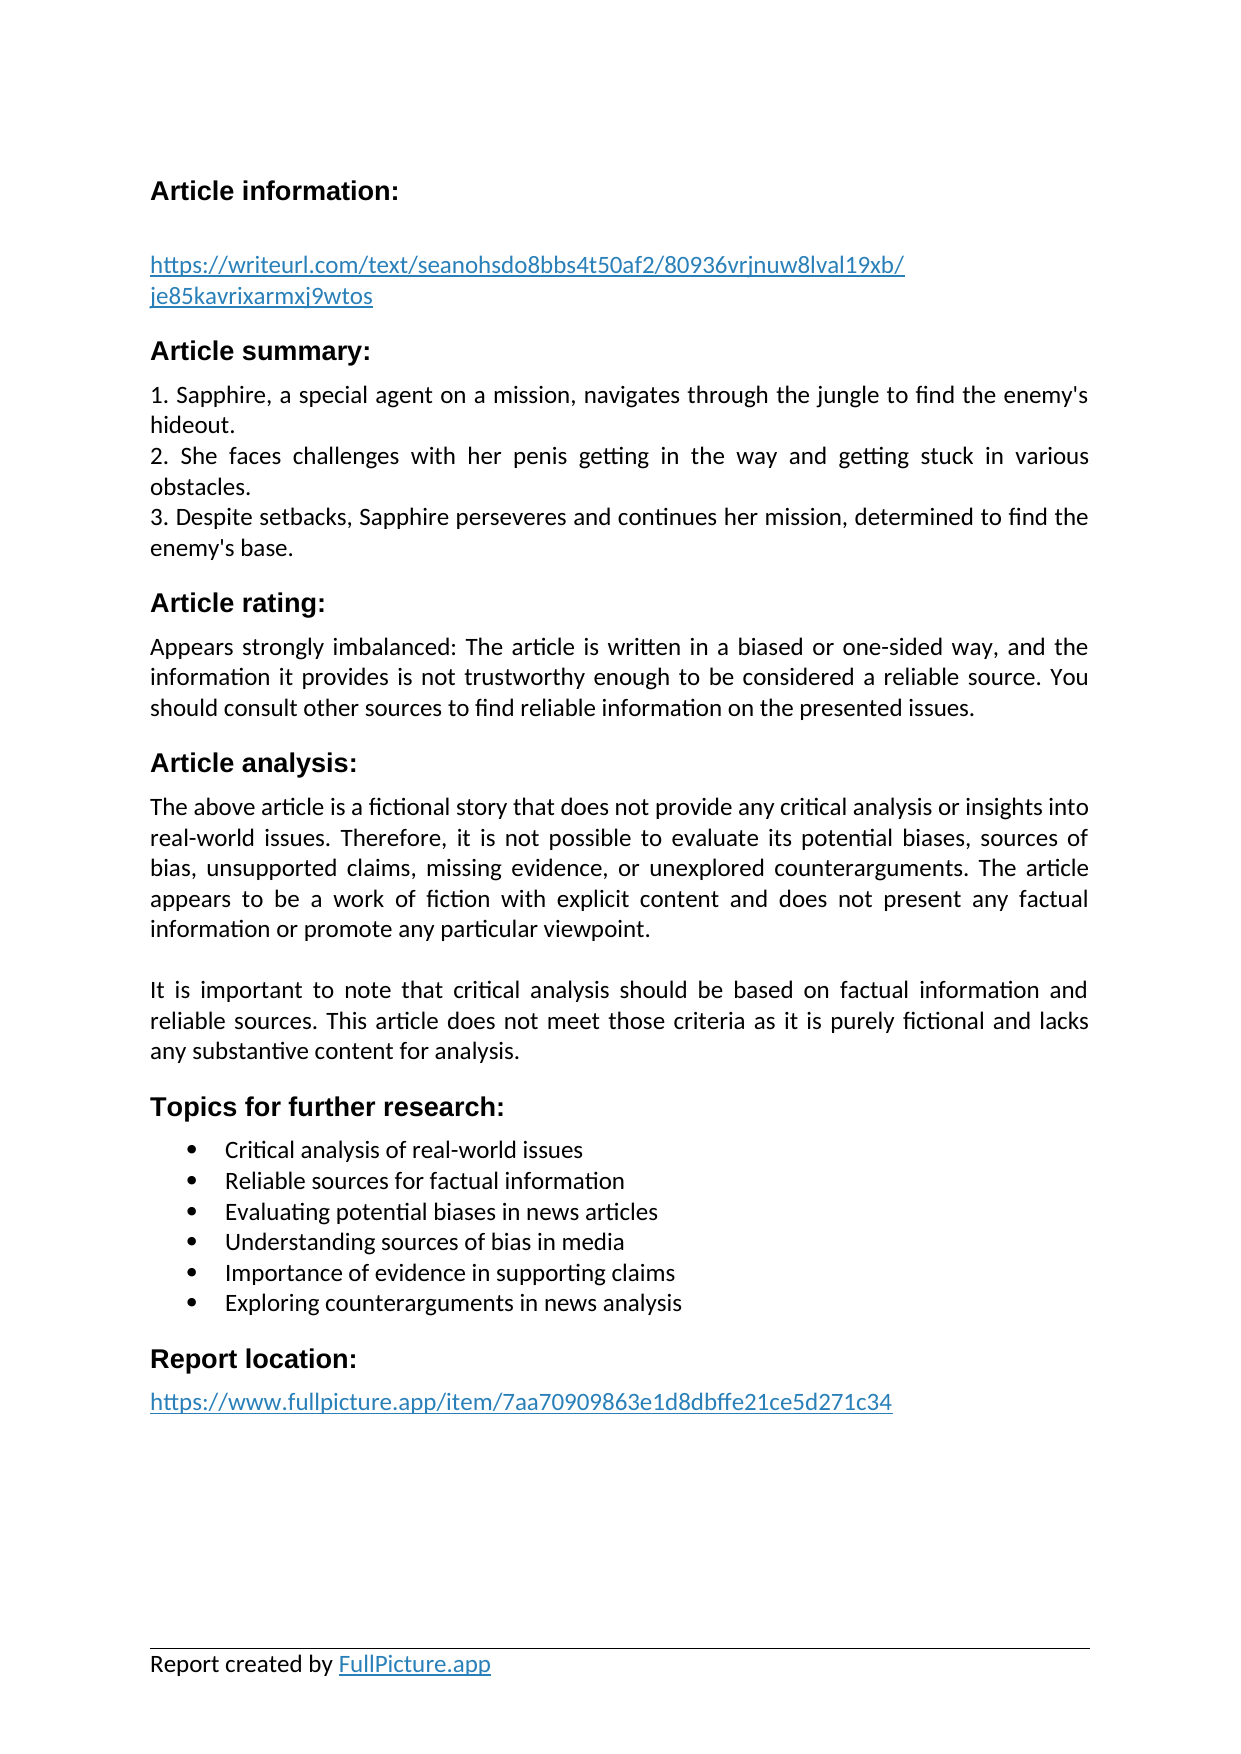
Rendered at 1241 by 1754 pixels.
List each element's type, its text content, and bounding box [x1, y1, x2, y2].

subtitle Article information: [150, 175, 1090, 206]
subtitle Article rating: [150, 587, 1090, 618]
list Understanding sources of bias in media [187, 1226, 1090, 1257]
list Exploring counterarguments in news analysis [187, 1287, 1090, 1318]
text It is important to note that critical analysis should be based on factual information and reliable sources. This article does not meet those criteria as it is purely fictional and lacks any substantive content for analysis. [150, 974, 1090, 1066]
text 2. She faces challenges with her penis getting in the way and getting stuck in various obstacles. [150, 440, 1090, 501]
list Evaluating potential biases in news articles [187, 1196, 1090, 1226]
list Importance of evidence in supporting claims [187, 1257, 1090, 1287]
text https://www.fullpicture.app/item/7aa70909863e1d8dbffe21ce5d271c34 [150, 1387, 1090, 1417]
text Appears strongly imbalanced: The article is written in a biased or one-sided way, and the information it provides is not trustworthy enough to be considered a reliable source. You should consult other sources to find reliable information on the presented issues. [150, 631, 1090, 722]
list Critical analysis of real-world issues [187, 1135, 1090, 1165]
list Reliable sources for factual information [187, 1165, 1090, 1196]
subtitle Report location: [150, 1343, 1090, 1374]
text The above article is a fictional story that does not provide any critical analysis or insights into real-world issues. Therefore, it is not possible to evaluate its potential biases, sources of bias, unsupported claims, missing evidence, or unexplored counterarguments. The article appears to be a work of fiction with explicit content and does not present any factual information or promote any particular viewpoint. [150, 791, 1090, 944]
subtitle Article summary: [150, 335, 1090, 367]
text https://writeurl.com/text/seanohsdo8bbs4t50af2/80936vrjnuw8lval19xb/je85kavrixarmxj9wtos [150, 219, 1090, 310]
subtitle Topics for further research: [150, 1091, 1090, 1122]
text 3. Despite setbacks, Sapphire perseveres and continues her mission, determined to find the enemy's base. [150, 501, 1090, 562]
text 1. Sapphire, a special agent on a mission, navigates through the jungle to find the enemy's hideout. [150, 379, 1090, 440]
subtitle Article analysis: [150, 747, 1090, 779]
